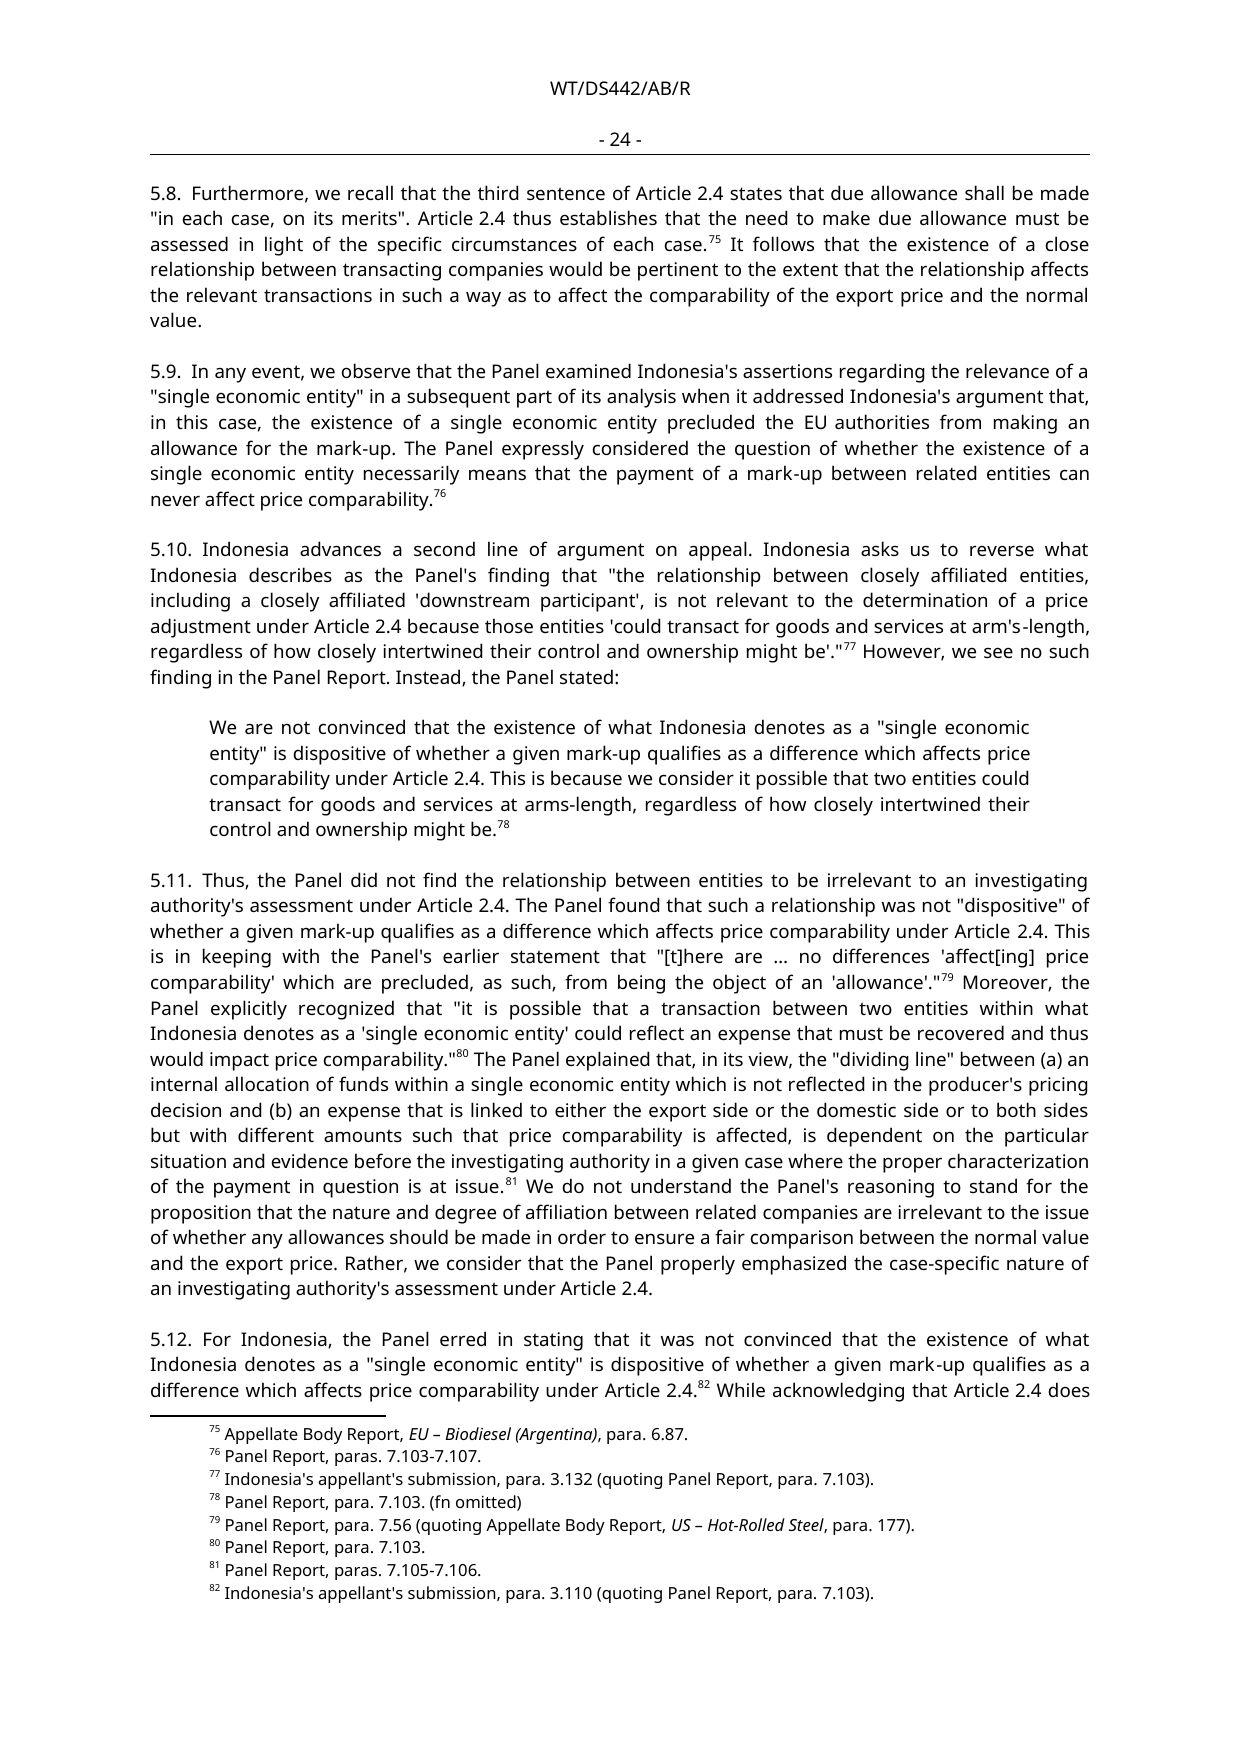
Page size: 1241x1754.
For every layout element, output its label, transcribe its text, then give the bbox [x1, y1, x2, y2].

text Thus, the Panel did not find the relationship between entities to be irrelevant to an investigating authority's assessment under Article 2.4. The Panel found that such a relationship was not "dispositive" of whether a given mark-up qualifies as a difference which affects price comparability under Article 2.4. This is in keeping with the Panel's earlier statement that "[t]here are … no differences 'affect[ing] price comparability' which are precluded, as such, from being the object of an 'allowance'." Moreover, the Panel explicitly recognized that "it is possible that a transaction between two entities within what Indonesia denotes as a 'single economic entity' could reflect an expense that must be recovered and thus would impact price comparability." The Panel explained that, in its view, the "dividing line" between (a) an internal allocation of funds within a single economic entity which is not reflected in the producer's pricing decision and (b) an expense that is linked to either the export side or the domestic side or to both sides but with different amounts such that price comparability is affected, is dependent on the particular situation and evidence before the investigating authority in a given case where the proper characterization of the payment in question is at issue. We do not understand the Panel's reasoning to stand for the proposition that the nature and degree of affiliation between related companies are irrelevant to the issue of whether any allowances should be made in order to ensure a fair comparison between the normal value and the export price. Rather, we consider that the Panel properly emphasized the case-specific nature of an investigating authority's assessment under Article 2.4. [150, 867, 1090, 1301]
text We are not convinced that the existence of what Indonesia denotes as a "single economic entity" is dispositive of whether a given mark-up qualifies as a difference which affects price comparability under Article 2.4. This is because we consider it possible that two entities could transact for goods and services at arms-length, regardless of how closely intertwined their control and ownership might be. [209, 714, 1031, 842]
text Indonesia advances a second line of argument on appeal. Indonesia asks us to reverse what Indonesia describes as the Panel's finding that "the relationship between closely affiliated entities, including a closely affiliated 'downstream participant', is not relevant to the determination of a price adjustment under Article 2.4 because those entities 'could transact for goods and services at arm's-length, regardless of how closely intertwined their control and ownership might be'." However, we see no such finding in the Panel Report. Instead, the Panel stated: [150, 536, 1090, 689]
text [150, 1326, 1090, 1403]
text In any event, we observe that the Panel examined Indonesia's assertions regarding the relevance of a "single economic entity" in a subsequent part of its analysis when it addressed Indonesia's argument that, in this case, the existence of a single economic entity precluded the EU authorities from making an allowance for the mark-up. The Panel expressly considered the question of whether the existence of a single economic entity necessarily means that the payment of a mark-up between related entities can never affect price comparability. [150, 358, 1090, 511]
text Furthermore, we recall that the third sentence of Article 2.4 states that due allowance shall be made "in each case, on its merits". Article 2.4 thus establishes that the need to make due allowance must be assessed in light of the specific circumstances of each case. It follows that the existence of a close relationship between transacting companies would be pertinent to the extent that the relationship affects the relevant transactions in such a way as to affect the comparability of the export price and the normal value. [150, 180, 1090, 333]
